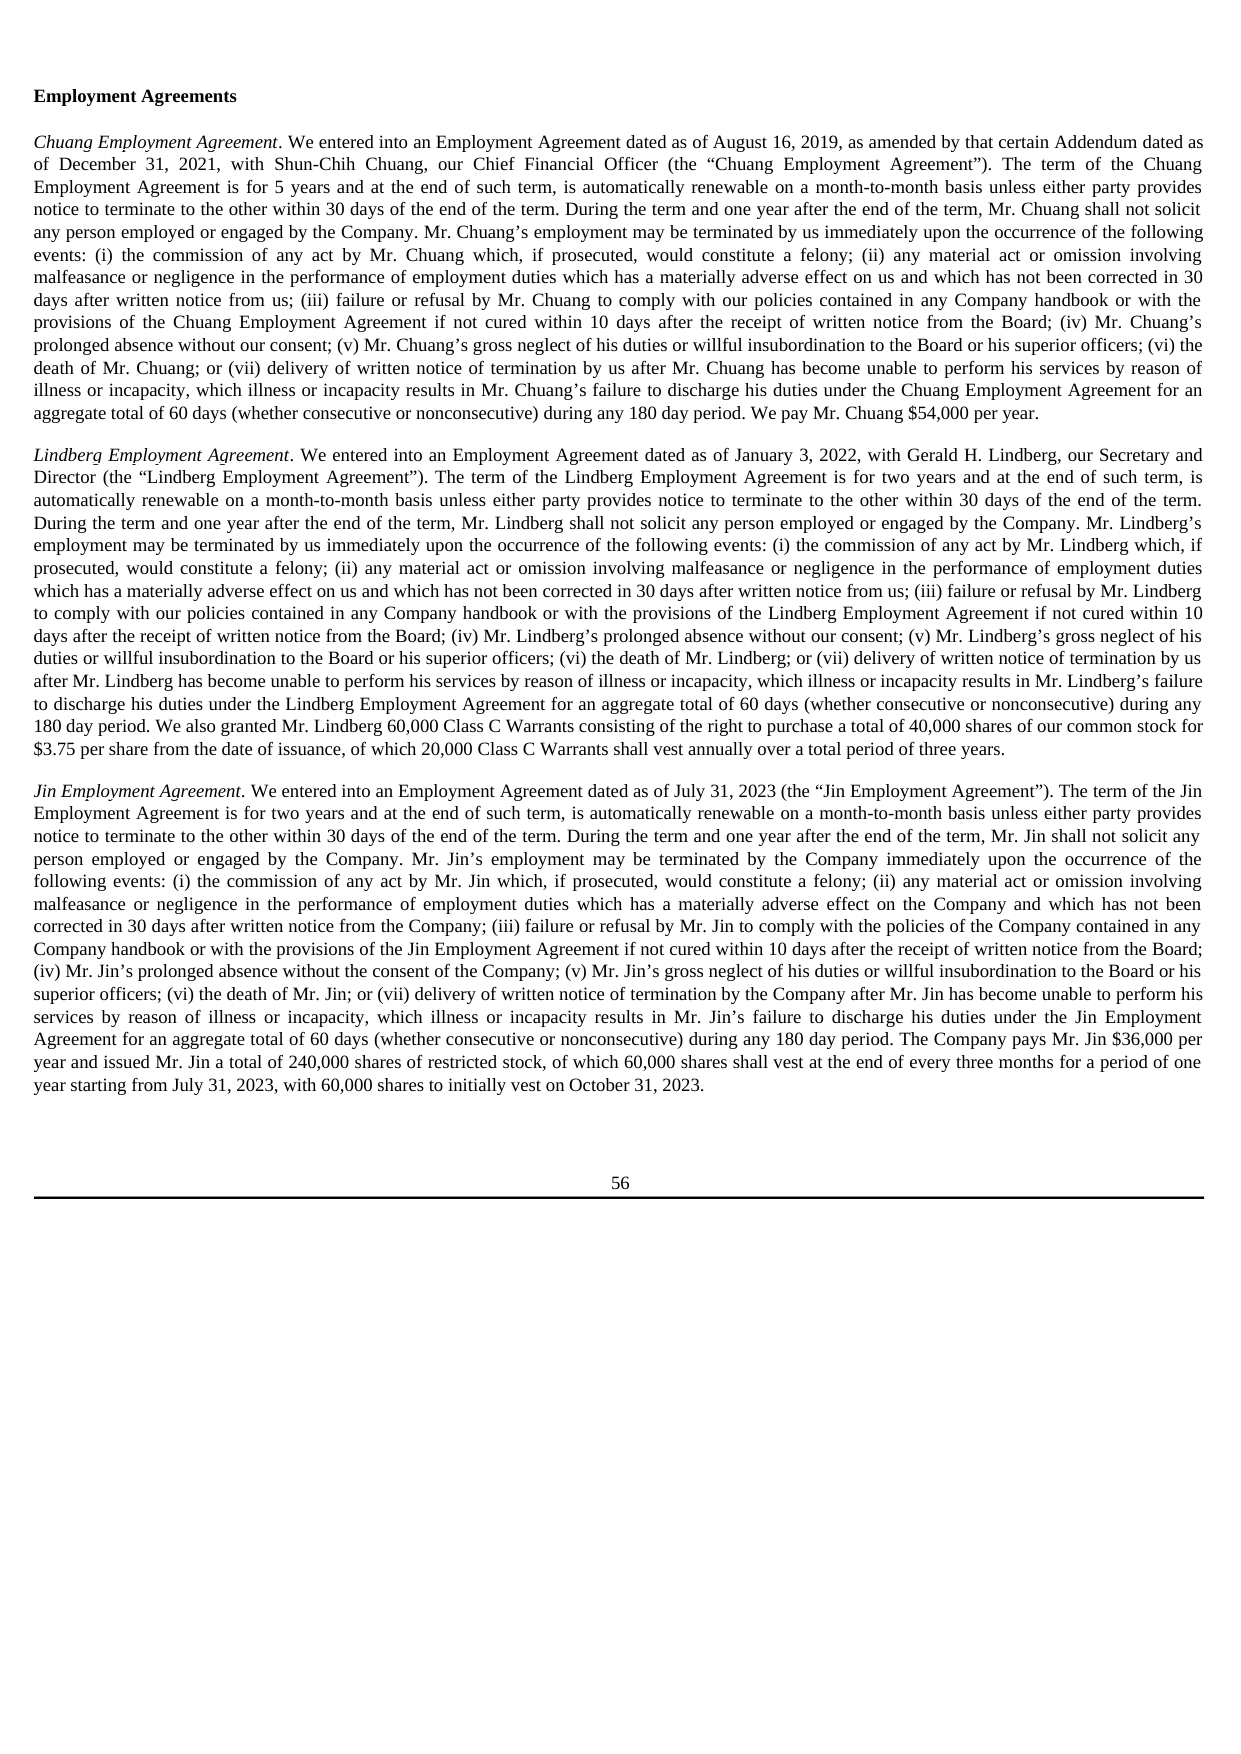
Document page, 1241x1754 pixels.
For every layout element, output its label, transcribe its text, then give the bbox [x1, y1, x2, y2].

text Lindberg Employment Agreement. We entered into an Employment Agreement dated as of January 3, 2022, with Gerald H. Lindberg, our Secretary and Director (the “Lindberg Employment Agreement”). The term of the Lindberg Employment Agreement is for two years and at the end of such term, is automatically renewable on a month-to-month basis unless either party provides notice to terminate to the other within 30 days of the end of the term. During the term and one year after the end of the term, Mr. Lindberg shall not solicit any person employed or engaged by the Company. Mr. Lindberg’s employment may be terminated by us immediately upon the occurrence of the following events: (i) the commission of any act by Mr. Lindberg which, if prosecuted, would constitute a felony; (ii) any material act or omission involving malfeasance or negligence in the performance of employment duties which has a materially adverse effect on us and which has not been corrected in 30 days after written notice from us; (iii) failure or refusal by Mr. Lindberg to comply with our policies contained in any Company handbook or with the provisions of the Lindberg Employment Agreement if not cured within 10 days after the receipt of written notice from the Board; (iv) Mr. Lindberg’s prolonged absence without our consent; (v) Mr. Lindberg’s gross neglect of his duties or willful insubordination to the Board or his superior officers; (vi) the death of Mr. Lindberg; or (vii) delivery of written notice of termination by us after Mr. Lindberg has become unable to perform his services by reason of illness or incapacity, which illness or incapacity results in Mr. Lindberg’s failure to discharge his duties under the Lindberg Employment Agreement for an aggregate total of 60 days (whether consecutive or nonconsecutive) during any 180 day period. We also granted Mr. Lindberg 60,000 Class C Warrants consisting of the right to purchase a total of 40,000 shares of our common stock for $3.75 per share from the date of issuance, of which 20,000 Class C Warrants shall vest annually over a total period of three years. [33, 444, 1205, 759]
text Employment Agreements [33, 85, 1205, 107]
text Jin Employment Agreement. We entered into an Employment Agreement dated as of July 31, 2023 (the “Jin Employment Agreement”). The term of the Jin Employment Agreement is for two years and at the end of such term, is automatically renewable on a month-to-month basis unless either party provides notice to terminate to the other within 30 days of the end of the term. During the term and one year after the end of the term, Mr. Jin shall not solicit any person employed or engaged by the Company. Mr. Jin’s employment may be terminated by the Company immediately upon the occurrence of the following events: (i) the commission of any act by Mr. Jin which, if prosecuted, would constitute a felony; (ii) any material act or omission involving malfeasance or negligence in the performance of employment duties which has a materially adverse effect on the Company and which has not been corrected in 30 days after written notice from the Company; (iii) failure or refusal by Mr. Jin to comply with the policies of the Company contained in any Company handbook or with the provisions of the Jin Employment Agreement if not cured within 10 days after the receipt of written notice from the Board; (iv) Mr. Jin’s prolonged absence without the consent of the Company; (v) Mr. Jin’s gross neglect of his duties or willful insubordination to the Board or his superior officers; (vi) the death of Mr. Jin; or (vii) delivery of written notice of termination by the Company after Mr. Jin has become unable to perform his services by reason of illness or incapacity, which illness or incapacity results in Mr. Jin’s failure to discharge his duties under the Jin Employment Agreement for an aggregate total of 60 days (whether consecutive or nonconsecutive) during any 180 day period. The Company pays Mr. Jin $36,000 per year and issued Mr. Jin a total of 240,000 shares of restricted stock, of which 60,000 shares shall vest at the end of every three months for a period of one year starting from July 31, 2023, with 60,000 shares to initially vest on October 31, 2023. [33, 779, 1205, 1095]
text 56 [33, 1172, 1207, 1193]
text Chuang Employment Agreement. We entered into an Employment Agreement dated as of August 16, 2019, as amended by that certain Addendum dated as of December 31, 2021, with Shun-Chih Chuang, our Chief Financial Officer (the “Chuang Employment Agreement”). The term of the Chuang Employment Agreement is for 5 years and at the end of such term, is automatically renewable on a month-to-month basis unless either party provides notice to terminate to the other within 30 days of the end of the term. During the term and one year after the end of the term, Mr. Chuang shall not solicit any person employed or engaged by the Company. Mr. Chuang’s employment may be terminated by us immediately upon the occurrence of the following events: (i) the commission of any act by Mr. Chuang which, if prosecuted, would constitute a felony; (ii) any material act or omission involving malfeasance or negligence in the performance of employment duties which has a materially adverse effect on us and which has not been corrected in 30 days after written notice from us; (iii) failure or refusal by Mr. Chuang to comply with our policies contained in any Company handbook or with the provisions of the Chuang Employment Agreement if not cured within 10 days after the receipt of written notice from the Board; (iv) Mr. Chuang’s prolonged absence without our consent; (v) Mr. Chuang’s gross neglect of his duties or willful insubordination to the Board or his superior officers; (vi) the death of Mr. Chuang; or (vii) delivery of written notice of termination by us after Mr. Chuang has become unable to perform his services by reason of illness or incapacity, which illness or incapacity results in Mr. Chuang’s failure to discharge his duties under the Chuang Employment Agreement for an aggregate total of 60 days (whether consecutive or nonconsecutive) during any 180 day period. We pay Mr. Chuang $54,000 per year. [33, 131, 1205, 423]
